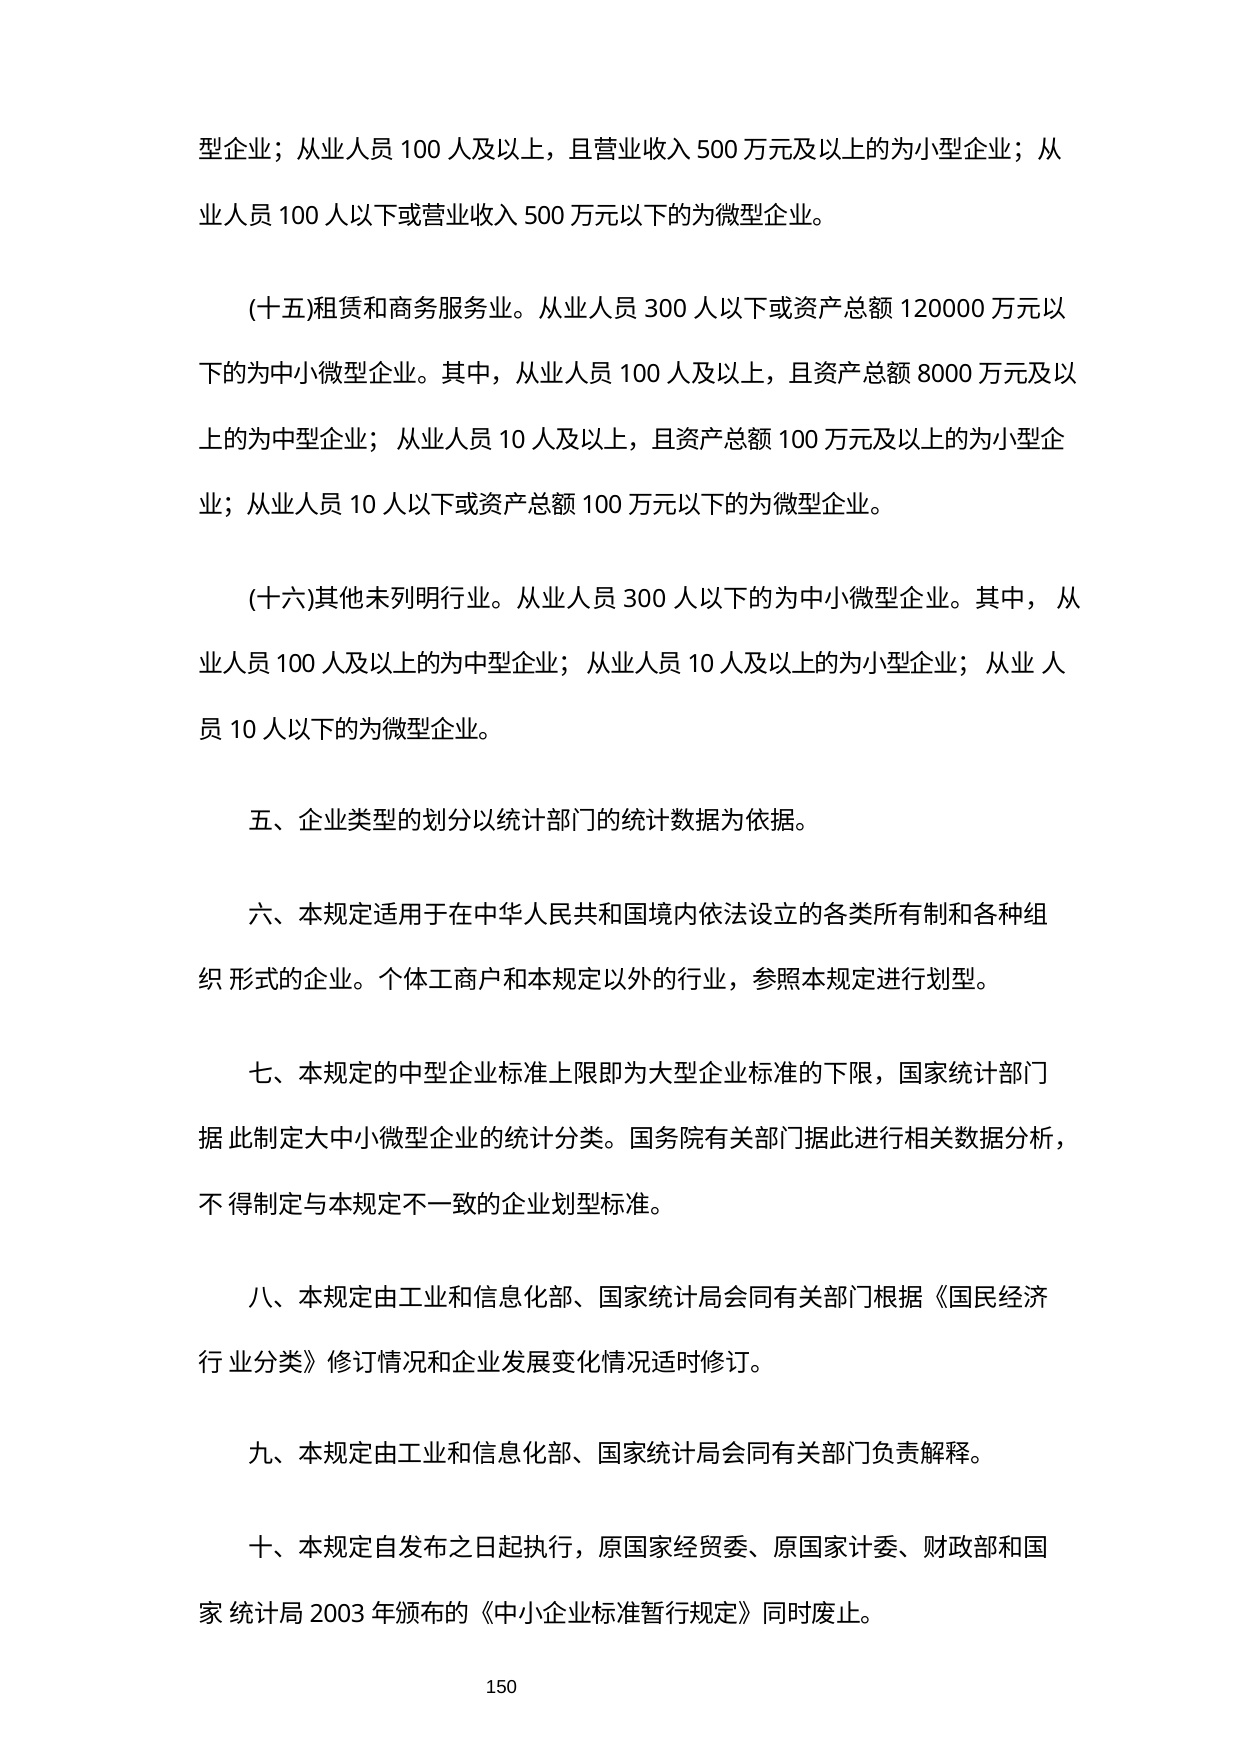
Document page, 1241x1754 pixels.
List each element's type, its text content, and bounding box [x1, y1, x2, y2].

text 型企业；从业人员 100 人及以上，且营业收入 500 万元及以上的为小型企业；从 业人员 100 人以下或营业收入 500 万元以下的为微型企业。 [198, 130, 1073, 231]
text 五、企业类型的划分以统计部门的统计数据为依据。 [248, 803, 1085, 836]
text 八、本规定由工业和信息化部、国家统计局会同有关部门根据《国民经济行 业分类》修订情况和企业发展变化情况适时修订。 [198, 1277, 1073, 1379]
text 九、本规定由工业和信息化部、国家统计局会同有关部门负责解释。 [249, 1436, 1085, 1469]
text 七、本规定的中型企业标准上限即为大型企业标准的下限，国家统计部门据 此制定大中小微型企业的统计分类。国务院有关部门据此进行相关数据分析，不 得制定与本规定不一致的企业划型标准。 [198, 1053, 1073, 1221]
text 十、本规定自发布之日起执行，原国家经贸委、原国家计委、财政部和国家 统计局 2003 年颁布的《中小企业标准暂行规定》同时废止。 [199, 1527, 1073, 1630]
text (十五)租赁和商务服务业。从业人员 300 人以下或资产总额 120000 万元以 下的为中小微型企业。其中，从业人员 100 人及以上，且资产总额 8000 万元及以 上的为中型企业； 从业人员 10 人及以上，且资产总额 100 万元及以上的为小型企 业；从业人员 10 人以下或资产总额 100 万元以下的为微型企业。 [198, 288, 1085, 521]
text (十六)其他未列明行业。从业人员 300 人以下的为中小微型企业。其中， 从业人员 100 人及以上的为中型企业； 从业人员 10 人及以上的为小型企业； 从业 人员 10 人以下的为微型企业。 [198, 578, 1082, 746]
text 六、本规定适用于在中华人民共和国境内依法设立的各类所有制和各种组织 形式的企业。个体工商户和本规定以外的行业，参照本规定进行划型。 [198, 894, 1073, 996]
